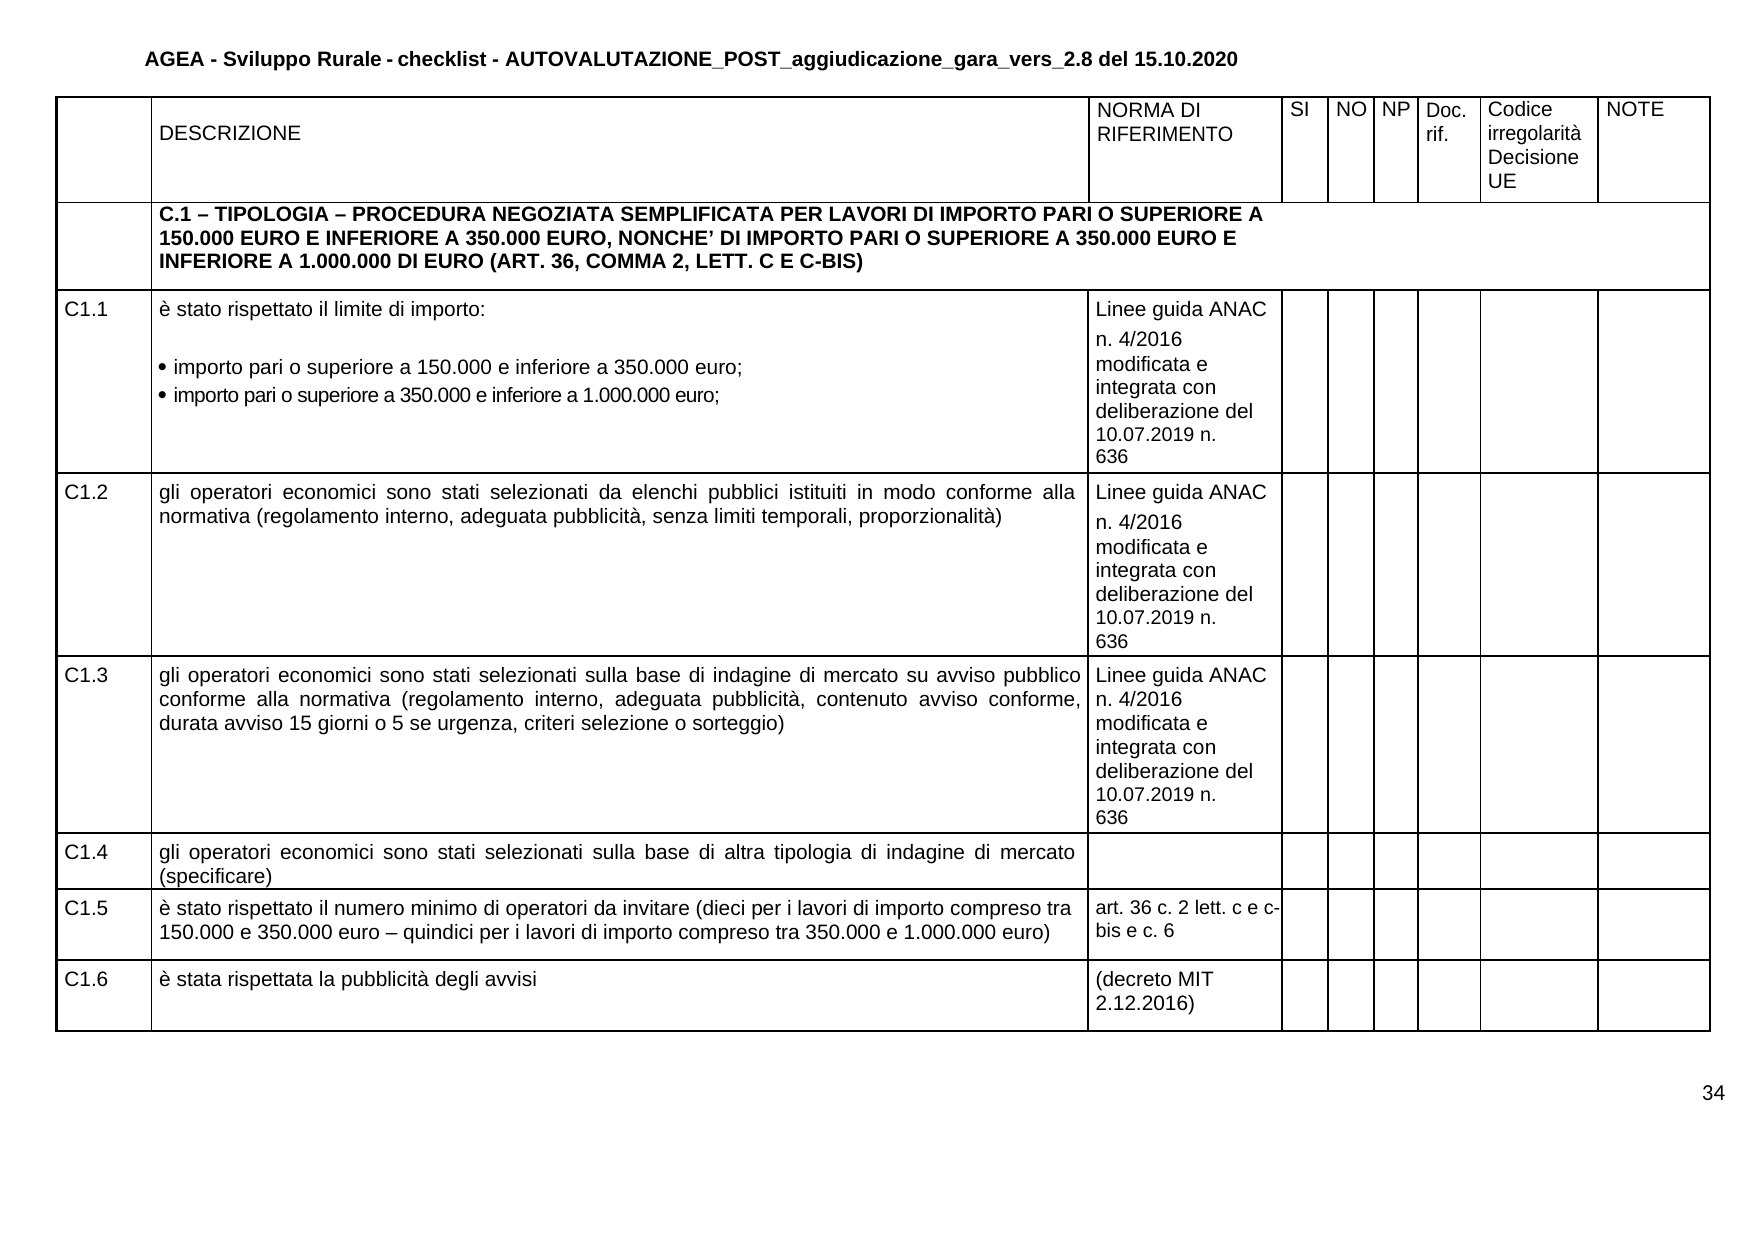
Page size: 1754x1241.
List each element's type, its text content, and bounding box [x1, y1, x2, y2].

table_cell [1599, 961, 1709, 1030]
table_cell gli operatori economici sono stati selezionati sulla base di altra tipologia di indagine di mercato (specificare) [152, 834, 1087, 888]
table_header Doc. rif. [1419, 98, 1480, 201]
table_cell [1419, 291, 1480, 472]
table_cell [1481, 834, 1597, 888]
table_header SI [1283, 98, 1327, 201]
table_cell è stato rispettato il limite di importo: importo pari o superiore a 150.000 e inferiore a 350.000 euro; importo pari o superiore a 350.000 e inferiore a 1.000.000 euro; [152, 291, 1087, 472]
table_cell [1375, 890, 1417, 959]
table_cell [1375, 834, 1417, 888]
table_cell [1481, 890, 1597, 959]
table_cell [1375, 291, 1417, 472]
table_header NORMA DI RIFERIMENTO [1090, 98, 1281, 201]
table_cell [1283, 657, 1327, 832]
table_cell C1.4 [58, 834, 151, 888]
table_cell [1283, 291, 1327, 472]
table_cell [1419, 474, 1480, 655]
table_cell [1419, 834, 1480, 888]
table_header NP [1375, 98, 1417, 201]
table_cell [1283, 834, 1327, 888]
table_header DESCRIZIONE [152, 98, 1088, 201]
table_cell [1283, 474, 1327, 655]
table_cell [1089, 834, 1281, 888]
table_cell è stata rispettata la pubblicità degli avvisi [152, 961, 1087, 1030]
table_cell gli operatori economici sono stati selezionati sulla base di indagine di mercato su avviso pubblico conforme alla normativa (regolamento interno, adeguata pubblicità, contenuto avviso conforme, durata avviso 15 giorni o 5 se urgenza, criteri selezione o sorteggio) [152, 657, 1087, 832]
table_cell [1481, 291, 1597, 472]
table_cell (decreto MIT 2.12.2016) [1089, 961, 1281, 1030]
table_cell [1481, 961, 1597, 1030]
table_cell C1.3 [58, 657, 151, 832]
table_cell [58, 203, 151, 289]
table_cell C1.2 [58, 474, 151, 655]
table_cell [1481, 657, 1597, 832]
table_cell [1329, 961, 1373, 1030]
table_cell Linee guida ANAC n. 4/2016 modificata e integrata con deliberazione del 10.07.2019 n. 636 [1089, 474, 1281, 655]
table_cell [1599, 890, 1709, 959]
table_cell [1419, 657, 1480, 832]
table_cell C.1 – TIPOLOGIA – PROCEDURA NEGOZIATA SEMPLIFICATA PER LAVORI DI IMPORTO PARI O SUPERIORE A 150.000 EURO E INFERIORE A 350.000 EURO, NONCHE’ DI IMPORTO PARI O SUPERIORE A 350.000 EURO E INFERIORE A 1.000.000 DI EURO (ART. 36, COMMA 2, LETT. C E C-BIS) [152, 203, 1709, 289]
table_cell [1283, 890, 1327, 959]
table_cell [1419, 961, 1480, 1030]
table_header Codice irregolarità Decisione UE [1481, 98, 1597, 201]
table_cell gli operatori economici sono stati selezionati da elenchi pubblici istituiti in modo conforme alla normativa (regolamento interno, adeguata pubblicità, senza limiti temporali, proporzionalità) [152, 474, 1087, 655]
table_cell [1599, 291, 1709, 472]
table_cell [1599, 474, 1709, 655]
table_cell art. 36 c. 2 lett. c e c-bis e c. 6 [1089, 890, 1281, 959]
table_cell C1.6 [58, 961, 151, 1030]
table_cell [1375, 474, 1417, 655]
table_cell [1329, 657, 1373, 832]
table_cell [1481, 474, 1597, 655]
table_cell [1329, 834, 1373, 888]
table_cell Linee guida ANAC n. 4/2016 modificata e integrata con deliberazione del 10.07.2019 n. 636 [1089, 657, 1281, 832]
table_cell Linee guida ANAC n. 4/2016 modificata e integrata con deliberazione del 10.07.2019 n. 636 [1089, 291, 1281, 472]
table_cell [1599, 834, 1709, 888]
table_cell [1419, 890, 1480, 959]
table_cell [1375, 961, 1417, 1030]
table_header [58, 98, 151, 201]
table_header NOTE [1599, 98, 1709, 201]
table_cell [1599, 657, 1709, 832]
table_header NO [1329, 98, 1373, 201]
table_cell [1329, 890, 1373, 959]
table_cell C1.5 [58, 890, 151, 959]
table_cell C1.1 [58, 291, 151, 472]
table_cell [1329, 474, 1373, 655]
table_cell [1375, 657, 1417, 832]
table_cell è stato rispettato il numero minimo di operatori da invitare (dieci per i lavori di importo compreso tra 150.000 e 350.000 euro – quindici per i lavori di importo compreso tra 350.000 e 1.000.000 euro) [152, 890, 1087, 959]
table_cell [1329, 291, 1373, 472]
table_cell [1283, 961, 1327, 1030]
